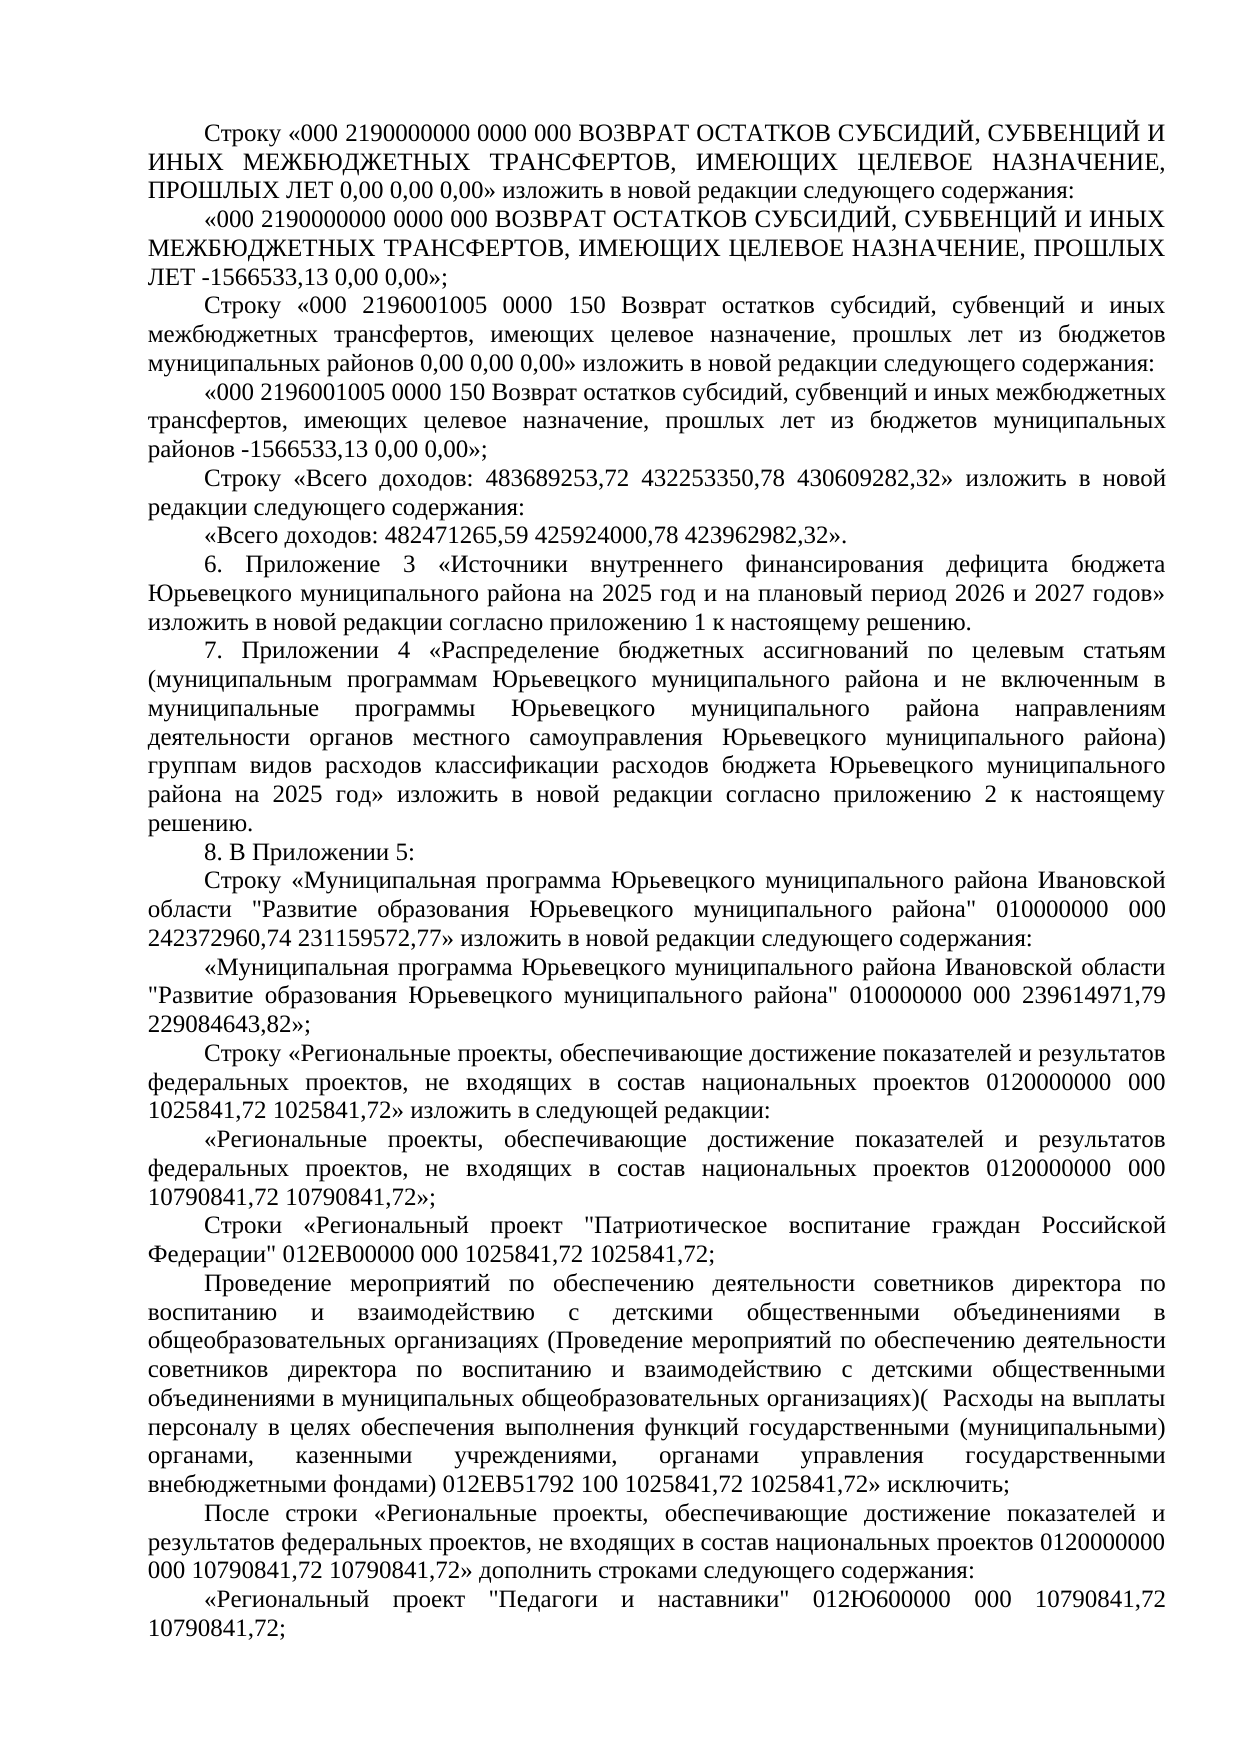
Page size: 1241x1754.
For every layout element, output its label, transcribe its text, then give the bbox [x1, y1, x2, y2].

text Строку «000 2190000000 0000 000 ВОЗВРАТ ОСТАТКОВ СУБСИДИЙ, СУБВЕНЦИЙ И ИНЫХ МЕЖБЮДЖЕТНЫХ ТРАНСФЕРТОВ, ИМЕЮЩИХ ЦЕЛЕВОЕ НАЗНАЧЕНИЕ, ПРОШЛЫХ ЛЕТ 0,00 0,00 0,00» изложить в новой редакции следующего содержания: [148, 118, 1167, 204]
text Строки «Региональный проект "Патриотическое воспитание граждан Российской Федерации" 012ЕВ00000 000 1025841,72 1025841,72; [148, 1211, 1167, 1268]
text Строку «Муниципальная программа Юрьевецкого муниципального района Ивановской области "Развитие образования Юрьевецкого муниципального района" 010000000 000 242372960,74 231159572,77» изложить в новой редакции следующего содержания: [148, 866, 1167, 952]
text Строку «000 2196001005 0000 150 Возврат остатков субсидий, субвенций и иных межбюджетных трансфертов, имеющих целевое назначение, прошлых лет из бюджетов муниципальных районов 0,00 0,00 0,00» изложить в новой редакции следующего содержания: [148, 291, 1167, 377]
text «Региональные проекты, обеспечивающие достижение показателей и результатов федеральных проектов, не входящих в состав национальных проектов 0120000000 000 10790841,72 10790841,72»; [148, 1124, 1167, 1211]
text «Муниципальная программа Юрьевецкого муниципального района Ивановской области "Развитие образования Юрьевецкого муниципального района" 010000000 000 239614971,79 229084643,82»; [148, 952, 1167, 1038]
text «Региональный проект "Педагоги и наставники" 012Ю600000 000 10790841,72 10790841,72; [148, 1584, 1167, 1642]
text «000 2196001005 0000 150 Возврат остатков субсидий, субвенций и иных межбюджетных трансфертов, имеющих целевое назначение, прошлых лет из бюджетов муниципальных районов -1566533,13 0,00 0,00»; [148, 377, 1167, 463]
text Проведение мероприятий по обеспечению деятельности советников директора по воспитанию и взаимодействию с детскими общественными объединениями в общеобразовательных организациях (Проведение мероприятий по обеспечению деятельности советников директора по воспитанию и взаимодействию с детскими общественными объединениями в муниципальных общеобразовательных организациях)( Расходы на выплаты персоналу в целях обеспечения выполнения функций государственными (муниципальными) органами, казенными учреждениями, органами управления государственными внебюджетными фондами) 012ЕВ51792 100 1025841,72 1025841,72» исключить; [148, 1268, 1167, 1498]
text Строку «Всего доходов: 483689253,72 432253350,78 430609282,32» изложить в новой редакции следующего содержания: [148, 463, 1167, 521]
text Строку «Региональные проекты, обеспечивающие достижение показателей и результатов федеральных проектов, не входящих в состав национальных проектов 0120000000 000 1025841,72 1025841,72» изложить в следующей редакции: [148, 1038, 1167, 1124]
text «Всего доходов: 482471265,59 425924000,78 423962982,32». [148, 521, 1167, 549]
text После строки «Региональные проекты, обеспечивающие достижение показателей и результатов федеральных проектов, не входящих в состав национальных проектов 0120000000 000 10790841,72 10790841,72» дополнить строками следующего содержания: [148, 1498, 1167, 1584]
text «000 2190000000 0000 000 ВОЗВРАТ ОСТАТКОВ СУБСИДИЙ, СУБВЕНЦИЙ И ИНЫХ МЕЖБЮДЖЕТНЫХ ТРАНСФЕРТОВ, ИМЕЮЩИХ ЦЕЛЕВОЕ НАЗНАЧЕНИЕ, ПРОШЛЫХ ЛЕТ -1566533,13 0,00 0,00»; [148, 204, 1167, 291]
text 6. Приложение 3 «Источники внутреннего финансирования дефицита бюджета Юрьевецкого муниципального района на 2025 год и на плановый период 2026 и 2027 годов» изложить в новой редакции согласно приложению 1 к настоящему решению. [148, 549, 1167, 636]
text 8. В Приложении 5: [148, 837, 1167, 866]
text 7. Приложении 4 «Распределение бюджетных ассигнований по целевым статьям (муниципальным программам Юрьевецкого муниципального района и не включенным в муниципальные программы Юрьевецкого муниципального района направлениям деятельности органов местного самоуправления Юрьевецкого муниципального района) группам видов расходов классификации расходов бюджета Юрьевецкого муниципального района на 2025 год» изложить в новой редакции согласно приложению 2 к настоящему решению. [148, 636, 1167, 837]
